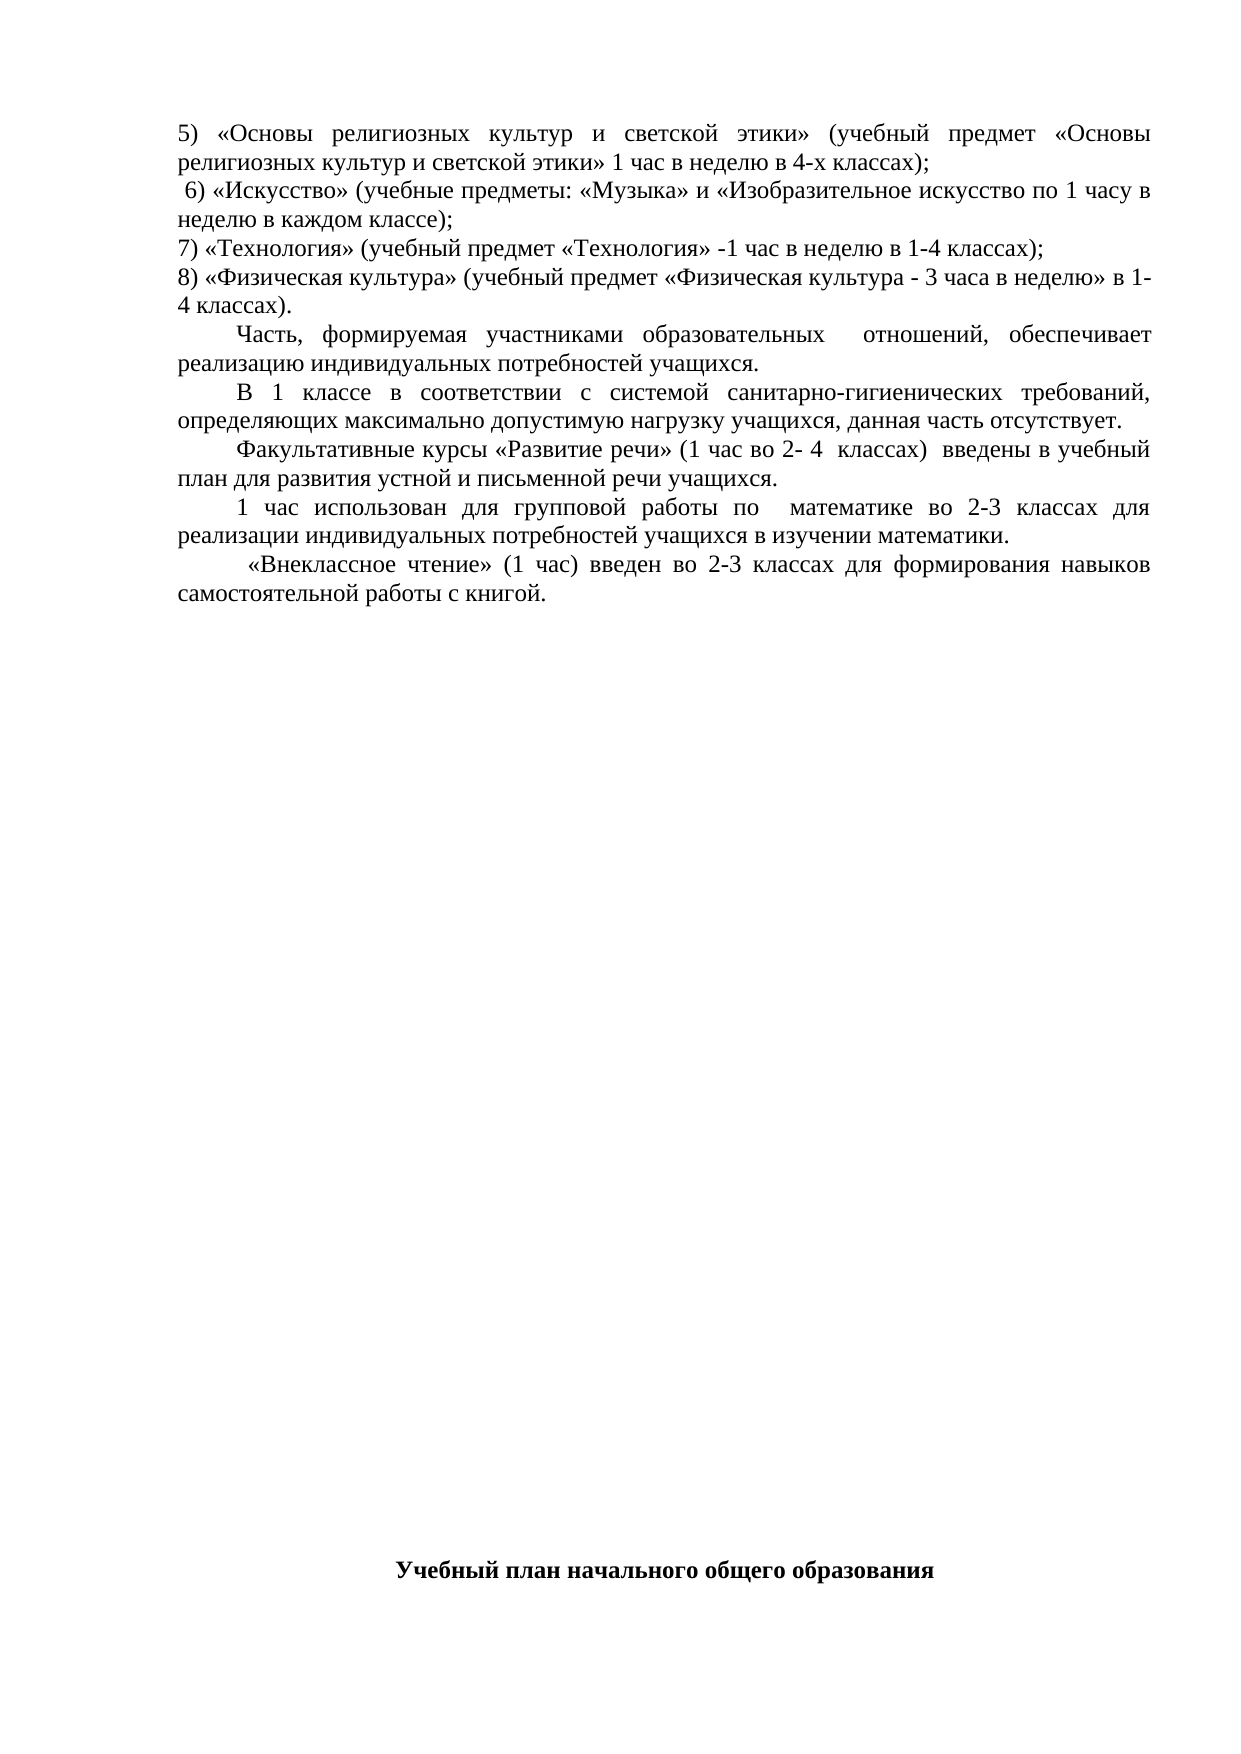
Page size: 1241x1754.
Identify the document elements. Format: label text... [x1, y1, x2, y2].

text 7) «Технология» (учебный предмет «Технология» -1 час в неделю в 1-4 классах); [177, 233, 1152, 262]
text Часть, формируемая участниками образовательных отношений, обеспечивает реализацию индивидуальных потребностей учащихся. [177, 319, 1152, 377]
text 8) «Физическая культура» (учебный предмет «Физическая культура - 3 часа в неделю» в 1-4 классах). [177, 262, 1152, 319]
text Учебный план начального общего образования [177, 1556, 1152, 1584]
text Факультативные курсы «Развитие речи» (1 час во 2- 4 классах) введены в учебный план для развития устной и письменной речи учащихся. [177, 434, 1152, 492]
text В 1 классе в соответствии с системой санитарно-гигиенических требований, определяющих максимально допустимую нагрузку учащихся, данная часть отсутствует. [177, 377, 1152, 434]
text 5) «Основы религиозных культур и светской этики» (учебный предмет «Основы религиозных культур и светской этики» 1 час в неделю в 4-х классах); [177, 118, 1152, 176]
text 6) «Искусство» (учебные предметы: «Музыка» и «Изобразительное искусство по 1 часу в неделю в каждом классе); [177, 176, 1152, 233]
text 1 час использован для групповой работы по математике во 2-3 классах для реализации индивидуальных потребностей учащихся в изучении математики. [177, 492, 1152, 549]
text «Внеклассное чтение» (1 час) введен во 2-3 классах для формирования навыков самостоятельной работы с книгой. [177, 549, 1152, 607]
